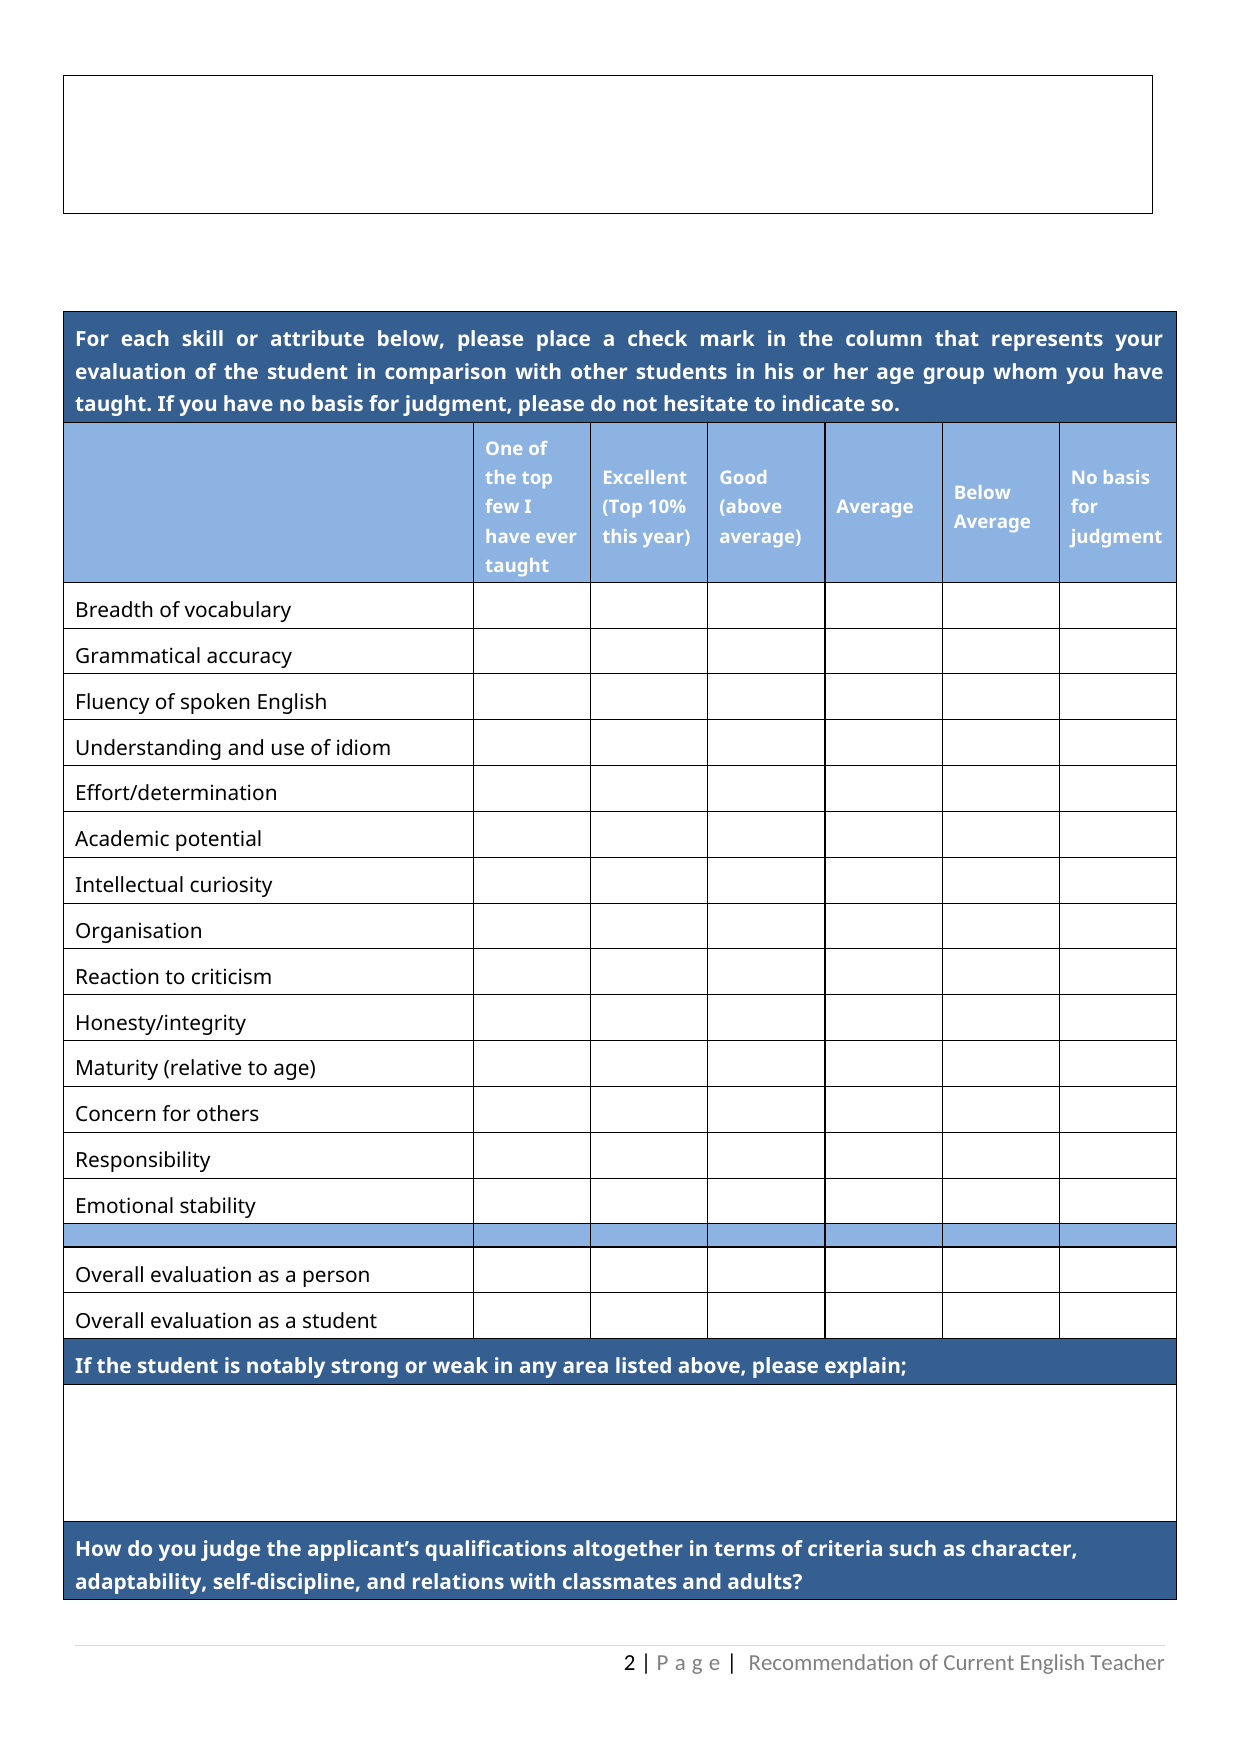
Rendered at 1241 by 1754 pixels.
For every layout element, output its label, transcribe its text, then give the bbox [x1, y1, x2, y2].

table_cell Concern for others [64, 1087, 473, 1132]
table_cell No basis for judgment [1060, 423, 1176, 582]
table_cell Overall evaluation as a person [64, 1248, 473, 1292]
table_cell [591, 1293, 707, 1338]
table_cell [474, 766, 590, 811]
table_cell [1060, 904, 1176, 948]
table_cell [1060, 674, 1176, 719]
table_cell [708, 674, 824, 719]
table_cell [826, 1087, 942, 1132]
table_cell [64, 423, 473, 582]
table_cell [591, 629, 707, 673]
table_cell [708, 1248, 824, 1292]
table_cell [1060, 766, 1176, 811]
table_cell [943, 904, 1059, 948]
table_cell [943, 1041, 1059, 1086]
table_cell [826, 1041, 942, 1086]
table_cell [474, 720, 590, 765]
table_cell [1060, 629, 1176, 673]
table_cell [591, 949, 707, 994]
table_cell How do you judge the applicant’s qualifications altogether in terms of criteria such as character, adaptability, self-discipline, and relations with classmates and adults? [64, 1522, 1176, 1599]
table_cell [474, 1087, 590, 1132]
table_cell [474, 674, 590, 719]
table_cell [943, 949, 1059, 994]
table_cell [474, 1041, 590, 1086]
table_cell [708, 812, 824, 857]
table_cell [943, 629, 1059, 673]
table_cell Maturity (relative to age) [64, 1041, 473, 1086]
table_cell [943, 858, 1059, 902]
table_cell [943, 1224, 1059, 1246]
table_cell [1060, 1224, 1176, 1246]
table_cell Breadth of vocabulary [64, 583, 473, 627]
table_cell [943, 583, 1059, 627]
table_header For each skill or attribute below, please place a check mark in the column that represents your evaluation of the student in comparison with other students in his or her age group whom you have taught. If you have no basis for judgment, please do not hesitate to indicate so. [64, 312, 1176, 422]
table_cell [826, 1133, 942, 1177]
table_cell [708, 1041, 824, 1086]
table_cell [1060, 995, 1176, 1040]
table_cell [591, 858, 707, 902]
table_cell Good (above average) [708, 423, 824, 582]
table_cell [1060, 1248, 1176, 1292]
table_cell [708, 583, 824, 627]
table_cell [591, 995, 707, 1040]
table_cell [591, 1179, 707, 1223]
table_cell [826, 674, 942, 719]
table_cell [591, 720, 707, 765]
table_cell [943, 1087, 1059, 1132]
table_cell [591, 1224, 707, 1246]
table_cell [474, 904, 590, 948]
table_cell [1060, 858, 1176, 902]
table_cell [474, 1293, 590, 1338]
table_cell [708, 904, 824, 948]
table_cell [943, 1179, 1059, 1223]
table_cell [826, 629, 942, 673]
table_cell [708, 1179, 824, 1223]
table_cell Fluency of spoken English [64, 674, 473, 719]
table_cell [474, 1179, 590, 1223]
table_cell [943, 995, 1059, 1040]
table_cell [591, 766, 707, 811]
table_cell [708, 1133, 824, 1177]
table_cell Organisation [64, 904, 473, 948]
table_cell [591, 583, 707, 627]
table_cell [943, 812, 1059, 857]
table_cell [943, 766, 1059, 811]
table_cell [474, 995, 590, 1040]
table_cell [826, 1293, 942, 1338]
table_cell [64, 1385, 1176, 1521]
table_cell [943, 1293, 1059, 1338]
table_cell [708, 858, 824, 902]
table_cell [826, 949, 942, 994]
table_cell One of the top few I have ever taught [474, 423, 590, 582]
table_cell [943, 674, 1059, 719]
table_cell [708, 766, 824, 811]
table_cell [708, 995, 824, 1040]
table_cell Intellectual curiosity [64, 858, 473, 902]
table_cell [591, 1133, 707, 1177]
table_cell [826, 766, 942, 811]
table_cell Overall evaluation as a student [64, 1293, 473, 1338]
table_cell [1060, 1041, 1176, 1086]
table_cell [1060, 1293, 1176, 1338]
table_cell Effort/determination [64, 766, 473, 811]
table_cell [64, 76, 1152, 213]
table_cell Responsibility [64, 1133, 473, 1177]
table_cell [708, 1087, 824, 1132]
table_cell [591, 674, 707, 719]
table_cell [591, 1087, 707, 1132]
table_cell [1060, 1133, 1176, 1177]
table_cell Below Average [943, 423, 1059, 582]
table_cell [1060, 1087, 1176, 1132]
table_cell [708, 629, 824, 673]
table_cell [708, 949, 824, 994]
table_cell [591, 1248, 707, 1292]
table_cell [826, 583, 942, 627]
table_cell [474, 949, 590, 994]
table_cell [826, 720, 942, 765]
table_cell [1060, 583, 1176, 627]
table_cell [826, 1179, 942, 1223]
table_cell [474, 812, 590, 857]
table_cell [474, 1133, 590, 1177]
table_cell [474, 629, 590, 673]
table_cell [708, 720, 824, 765]
table_cell [474, 858, 590, 902]
table_cell Reaction to criticism [64, 949, 473, 994]
table_cell Emotional stability [64, 1179, 473, 1223]
table_cell If the student is notably strong or weak in any area listed above, please explain; [64, 1339, 1176, 1384]
table_cell [708, 1224, 824, 1246]
table_cell Excellent (Top 10% this year) [591, 423, 707, 582]
table_cell [826, 858, 942, 902]
table_cell [474, 1248, 590, 1292]
table_cell [943, 1133, 1059, 1177]
table_cell [1060, 949, 1176, 994]
table_cell [826, 1224, 942, 1246]
table_cell [591, 1041, 707, 1086]
table_cell Honesty/integrity [64, 995, 473, 1040]
table_cell Average [826, 423, 942, 582]
table_cell [943, 1248, 1059, 1292]
table_cell [591, 904, 707, 948]
table_cell [943, 720, 1059, 765]
table_cell [826, 995, 942, 1040]
table_cell [591, 812, 707, 857]
table_cell [708, 1293, 824, 1338]
table_cell [64, 1224, 473, 1246]
table_cell [826, 1248, 942, 1292]
table_cell Understanding and use of idiom [64, 720, 473, 765]
table_cell [1060, 720, 1176, 765]
table_cell [1060, 1179, 1176, 1223]
table_cell [474, 583, 590, 627]
table_cell Academic potential [64, 812, 473, 857]
table_cell [826, 812, 942, 857]
table_cell [826, 904, 942, 948]
table_cell [1060, 812, 1176, 857]
table_cell [474, 1224, 590, 1246]
table_cell Grammatical accuracy [64, 629, 473, 673]
